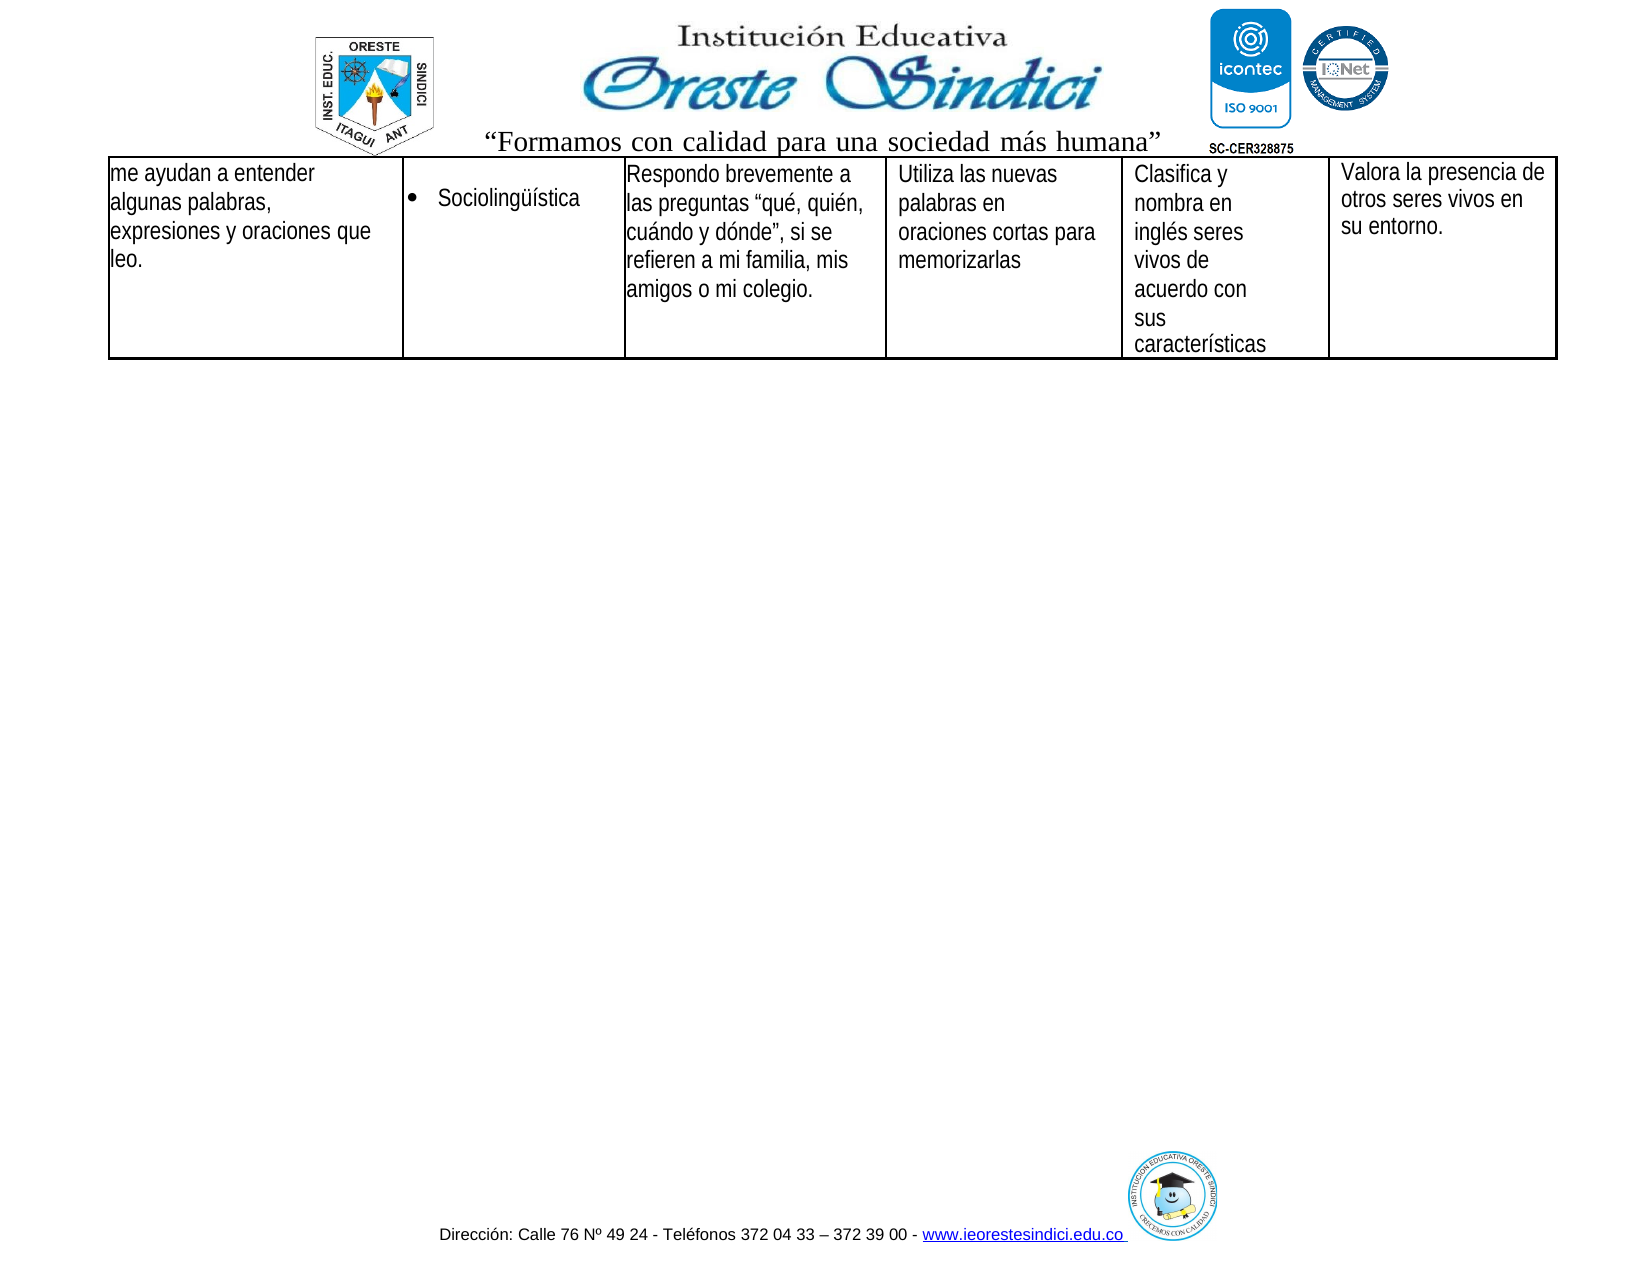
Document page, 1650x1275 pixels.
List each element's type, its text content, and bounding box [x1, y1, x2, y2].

picture [1182, 1151, 1218, 1185]
table_cell Utiliza las nuevas palabras en oraciones cortas para memorizarlas [887, 158, 1121, 357]
table_cell Valora la presencia de otros seres vivos en su entorno. [1330, 158, 1555, 357]
table_cell Respondo brevemente a las preguntas “qué, quién, cuándo y dónde”, si se refieren a mi familia, mis amigos o mi colegio. [626, 158, 885, 357]
table_cell Clasifica y nombra en inglés seres vivos de acuerdo con sus características [1123, 158, 1328, 357]
picture [580, 21, 1104, 112]
picture [315, 37, 434, 156]
picture [1128, 1151, 1218, 1241]
picture [1207, 8, 1391, 156]
table_cell Sociolingüística [404, 158, 624, 357]
